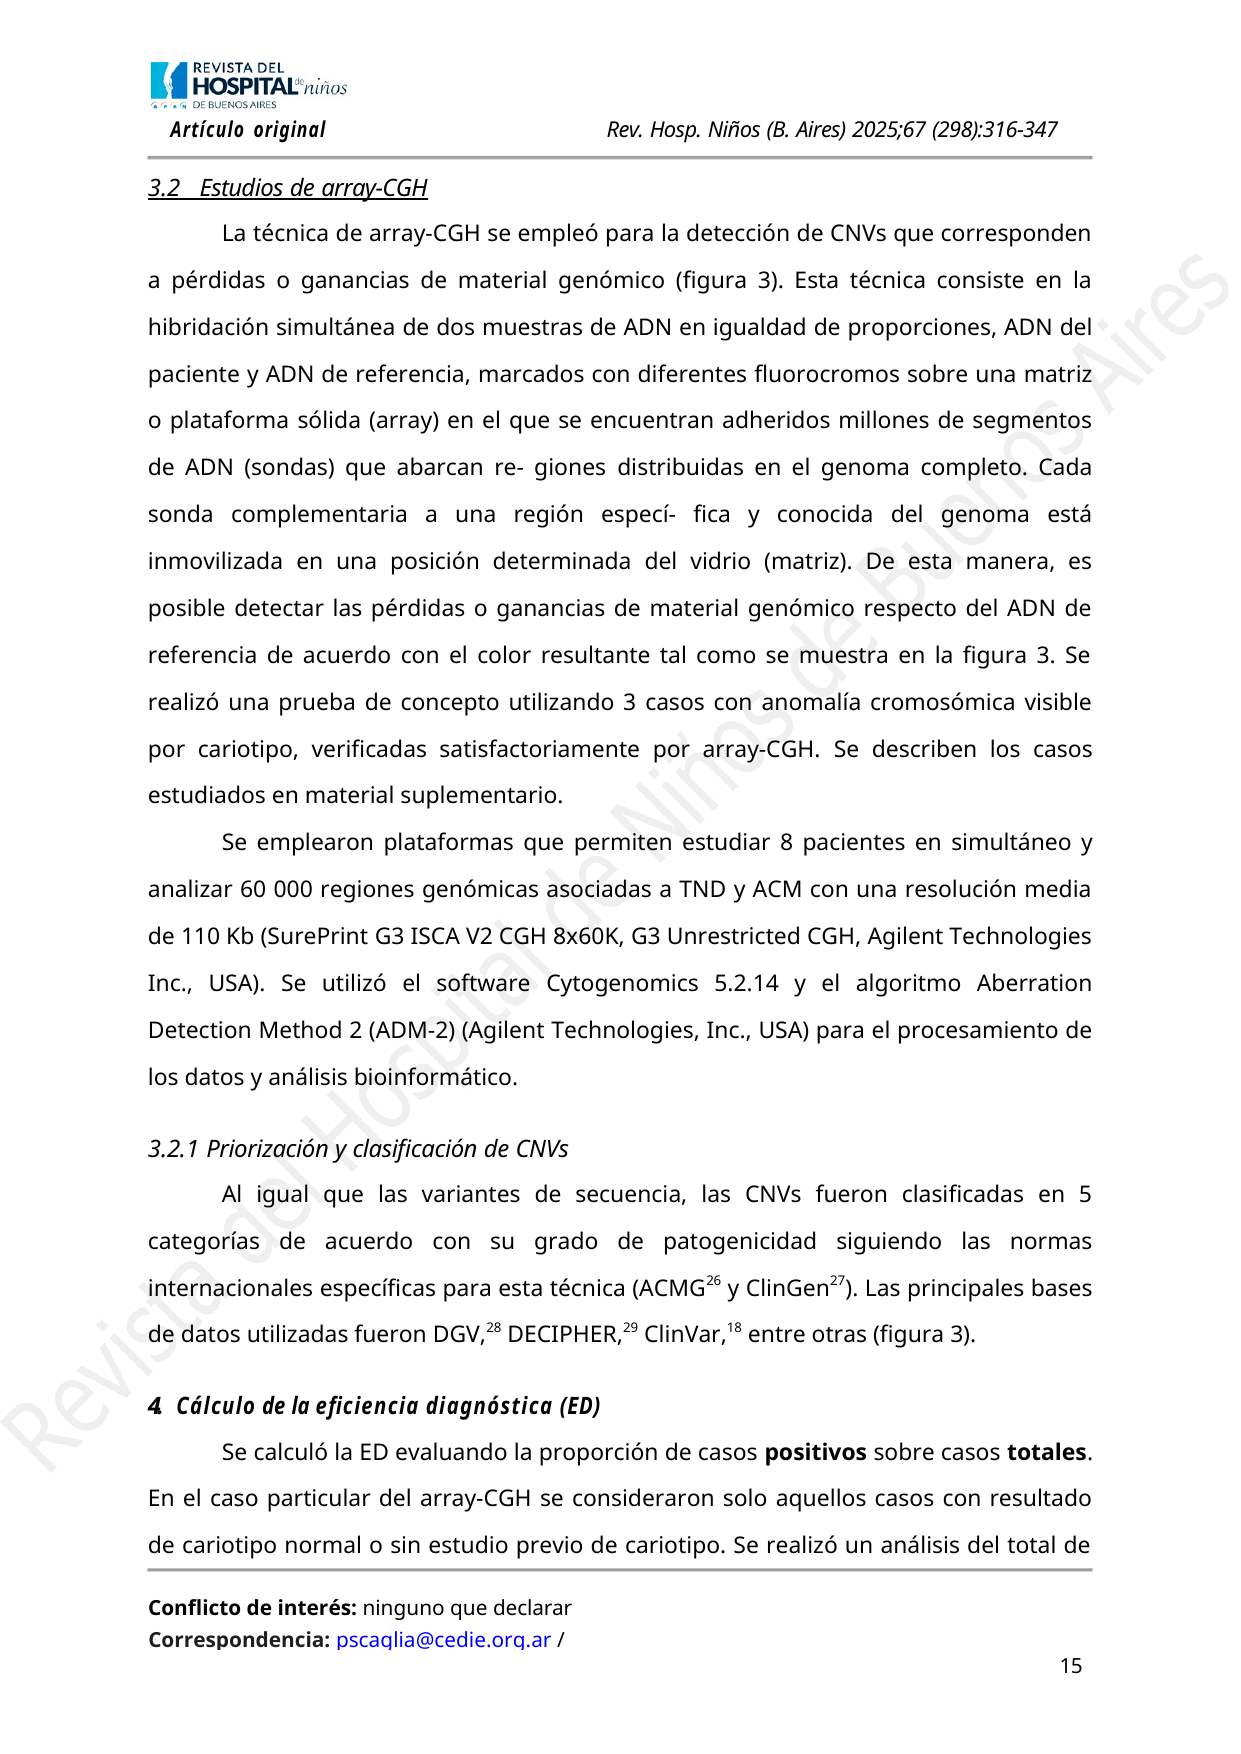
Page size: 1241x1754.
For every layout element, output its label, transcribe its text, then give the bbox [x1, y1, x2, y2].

picture [0, 253, 1229, 1473]
text La técnica de array-CGH se empleó para la detección de CNVs que corresponden a pérdidas o ganancias de material genómico (figura 3). Esta técnica consiste en la hibridación simultánea de dos muestras de ADN en igualdad de proporciones, ADN del paciente y ADN de referencia, marcados con diferentes fluorocromos sobre una matriz o plataforma sólida (array) en el que se encuentran adheridos millones de segmentos de ADN (sondas) que abarcan re- giones distribuidas en el genoma completo. Cada sonda complementaria a una región especí- fica y conocida del genoma está inmovilizada en una posición determinada del vidrio (matriz). De esta manera, es posible detectar las pérdidas o ganancias de material genómico respecto del ADN de referencia de acuerdo con el color resultante tal como se muestra en la figura 3. Se realizó una prueba de concepto utilizando 3 casos con anomalía cromosómica visible por cariotipo, verificadas satisfactoriamente por array-CGH. Se describen los casos estudiados en material suplementario. [148, 217, 1093, 811]
picture [150, 62, 347, 109]
subtitle Priorización y clasificación de CNVs [148, 1131, 1137, 1164]
text Se emplearon plataformas que permiten estudiar 8 pacientes en simultáneo y analizar 60 000 regiones genómicas asociadas a TND y ACM con una resolución media de 110 Kb (SurePrint G3 ISCA V2 CGH 8x60K, G3 Unrestricted CGH, Agilent Technologies Inc., USA). Se utilizó el software Cytogenomics 5.2.14 y el algoritmo Aberration Detection Method 2 (ADM-2) (Agilent Technologies, Inc., USA) para el procesamiento de los datos y análisis bioinformático. [148, 826, 1093, 1092]
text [148, 1435, 1093, 1560]
subtitle Estudios de array-CGH [148, 171, 1137, 203]
subtitle Cálculo de la eficiencia diagnóstica (ED) [148, 1389, 1137, 1422]
text Al igual que las variantes de secuencia, las CNVs fueron clasificadas en 5 categorías de acuerdo con su grado de patogenicidad siguiendo las normas internacionales específicas para esta técnica (ACMG26 y ClinGen27). Las principales bases de datos utilizadas fueron DGV,28 DECIPHER,29 ClinVar,18 entre otras (figura 3). [148, 1178, 1093, 1349]
